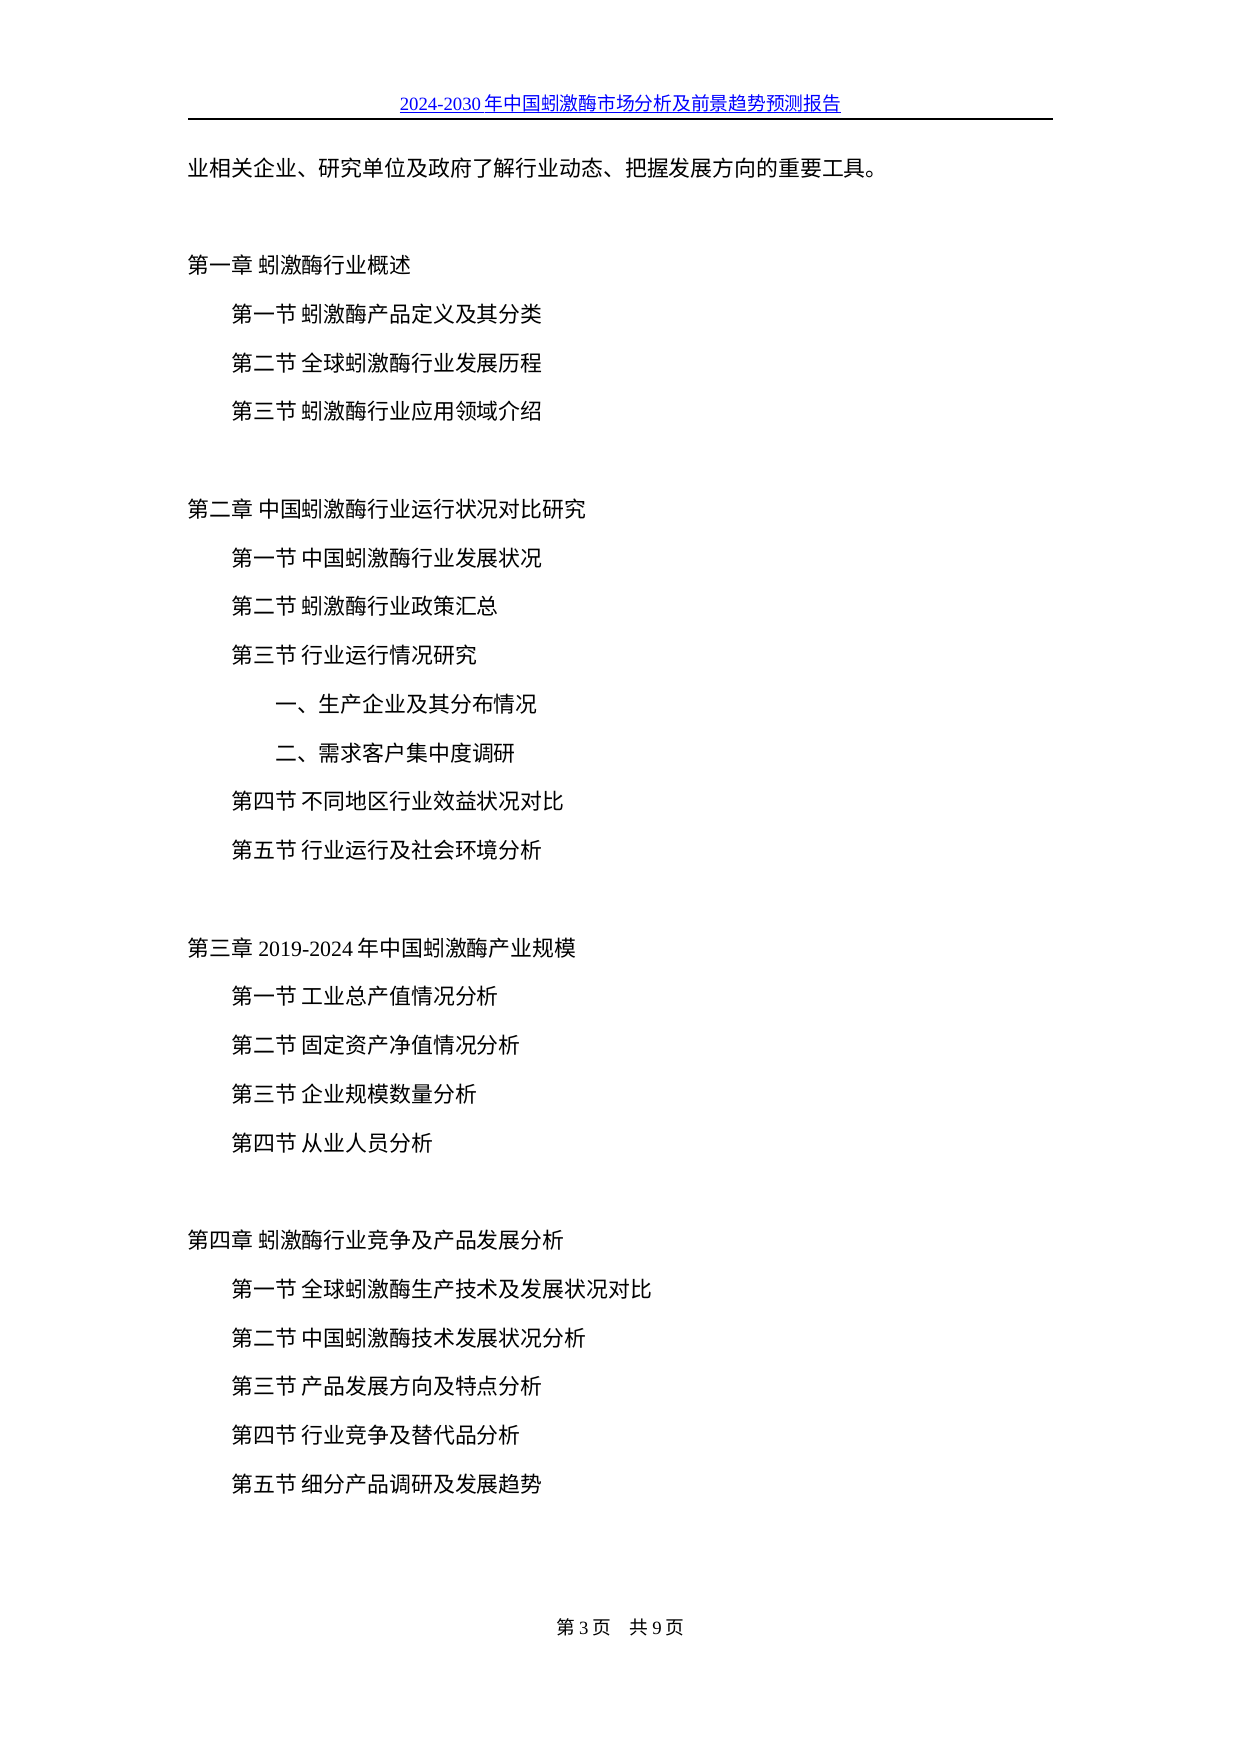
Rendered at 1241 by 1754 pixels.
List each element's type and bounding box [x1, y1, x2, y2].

text [187, 150, 1053, 1499]
